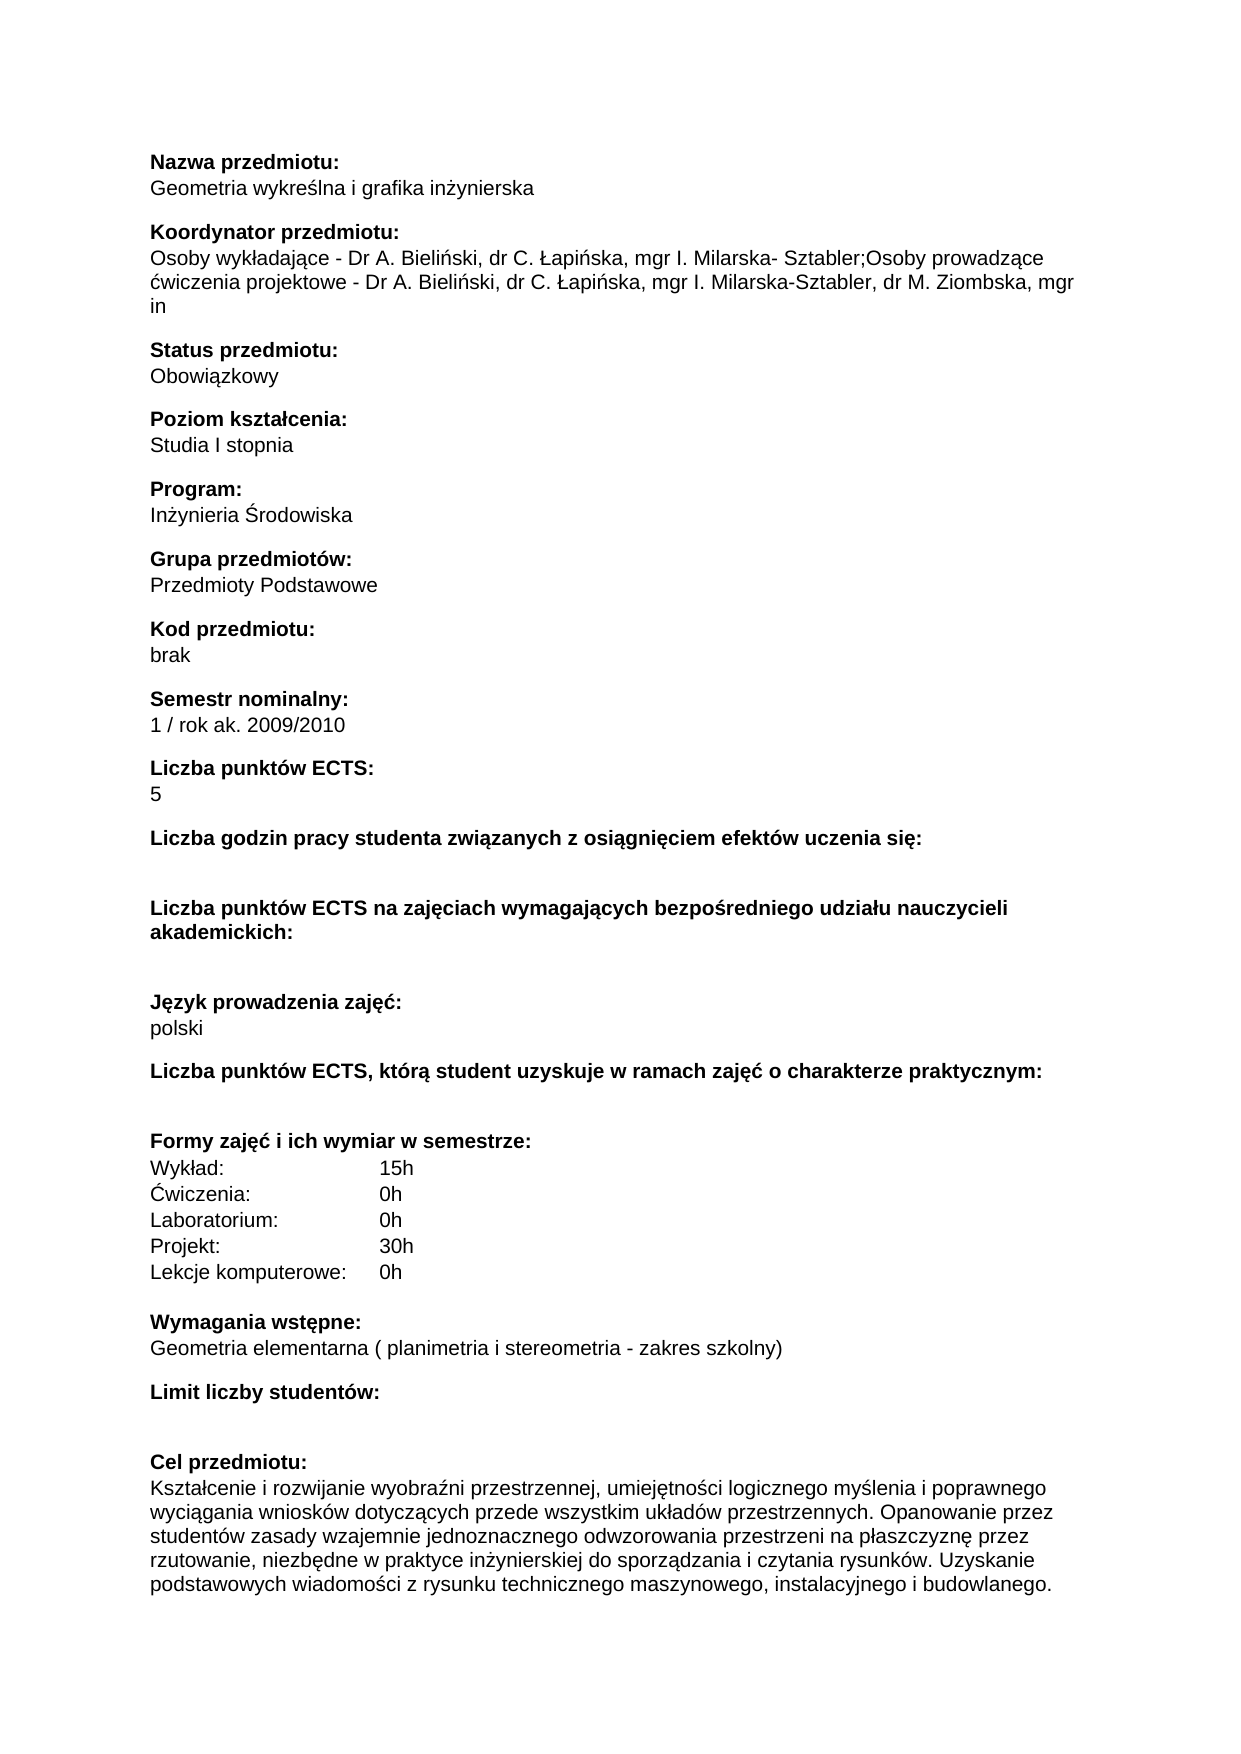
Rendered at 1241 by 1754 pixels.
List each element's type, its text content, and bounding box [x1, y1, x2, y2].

text Semestr nominalny: [150, 686, 1090, 710]
text Koordynator przedmiotu: [150, 220, 1090, 244]
table_cell 0h [369, 1258, 597, 1284]
text Poziom kształcenia: [150, 407, 1090, 431]
text Liczba godzin pracy studenta związanych z osiągnięciem efektów uczenia się: [150, 826, 1090, 850]
table_cell Laboratorium: [140, 1208, 367, 1232]
text 5 [150, 782, 1090, 806]
text Grupa przedmiotów: [150, 547, 1090, 571]
text Liczba punktów ECTS, którą student uzyskuje w ramach zajęć o charakterze praktycznym: [150, 1059, 1090, 1083]
table_cell 30h [369, 1232, 597, 1258]
text Program: [150, 477, 1090, 501]
table_cell 0h [369, 1180, 597, 1206]
text Język prowadzenia zajęć: [150, 989, 1090, 1013]
text Kod przedmiotu: [150, 617, 1090, 641]
text brak [150, 643, 1090, 667]
text Przedmioty Podstawowe [150, 573, 1090, 597]
table_cell Projekt: [140, 1234, 367, 1258]
text Limit liczby studentów: [150, 1380, 1090, 1404]
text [150, 1476, 1090, 1595]
table_header Wykład: [140, 1156, 367, 1180]
table_cell Lekcje komputerowe: [140, 1260, 367, 1284]
text Inżynieria Środowiska [150, 503, 1090, 527]
text Geometria wykreślna i grafika inżynierska [150, 176, 1090, 200]
text polski [150, 1016, 1090, 1039]
text Wymagania wstępne: [150, 1310, 1090, 1334]
text Liczba punktów ECTS: [150, 756, 1090, 780]
text 1 / rok ak. 2009/2010 [150, 712, 1090, 736]
table_cell Ćwiczenia: [140, 1182, 367, 1206]
text Cel przedmiotu: [150, 1449, 1090, 1473]
text Obowiązkowy [150, 363, 1090, 387]
text Formy zajęć i ich wymiar w semestrze: [150, 1129, 1090, 1153]
text Nazwa przedmiotu: [150, 150, 1090, 174]
text Liczba punktów ECTS na zajęciach wymagających bezpośredniego udziału nauczycieli akademickich: [150, 896, 1090, 944]
table_header 15h [369, 1156, 597, 1180]
table_cell 0h [369, 1206, 597, 1232]
text Geometria elementarna ( planimetria i stereometria - zakres szkolny) [150, 1336, 1090, 1360]
text Osoby wykładające - Dr A. Bieliński, dr C. Łapińska, mgr I. Milarska- Sztabler;Osoby prowadzące ćwiczenia projektowe - Dr A. Bieliński, dr C. Łapińska, mgr I. Milarska-Sztabler, dr M. Ziombska, mgr in [150, 246, 1090, 318]
text Status przedmiotu: [150, 337, 1090, 361]
text Studia I stopnia [150, 433, 1090, 457]
